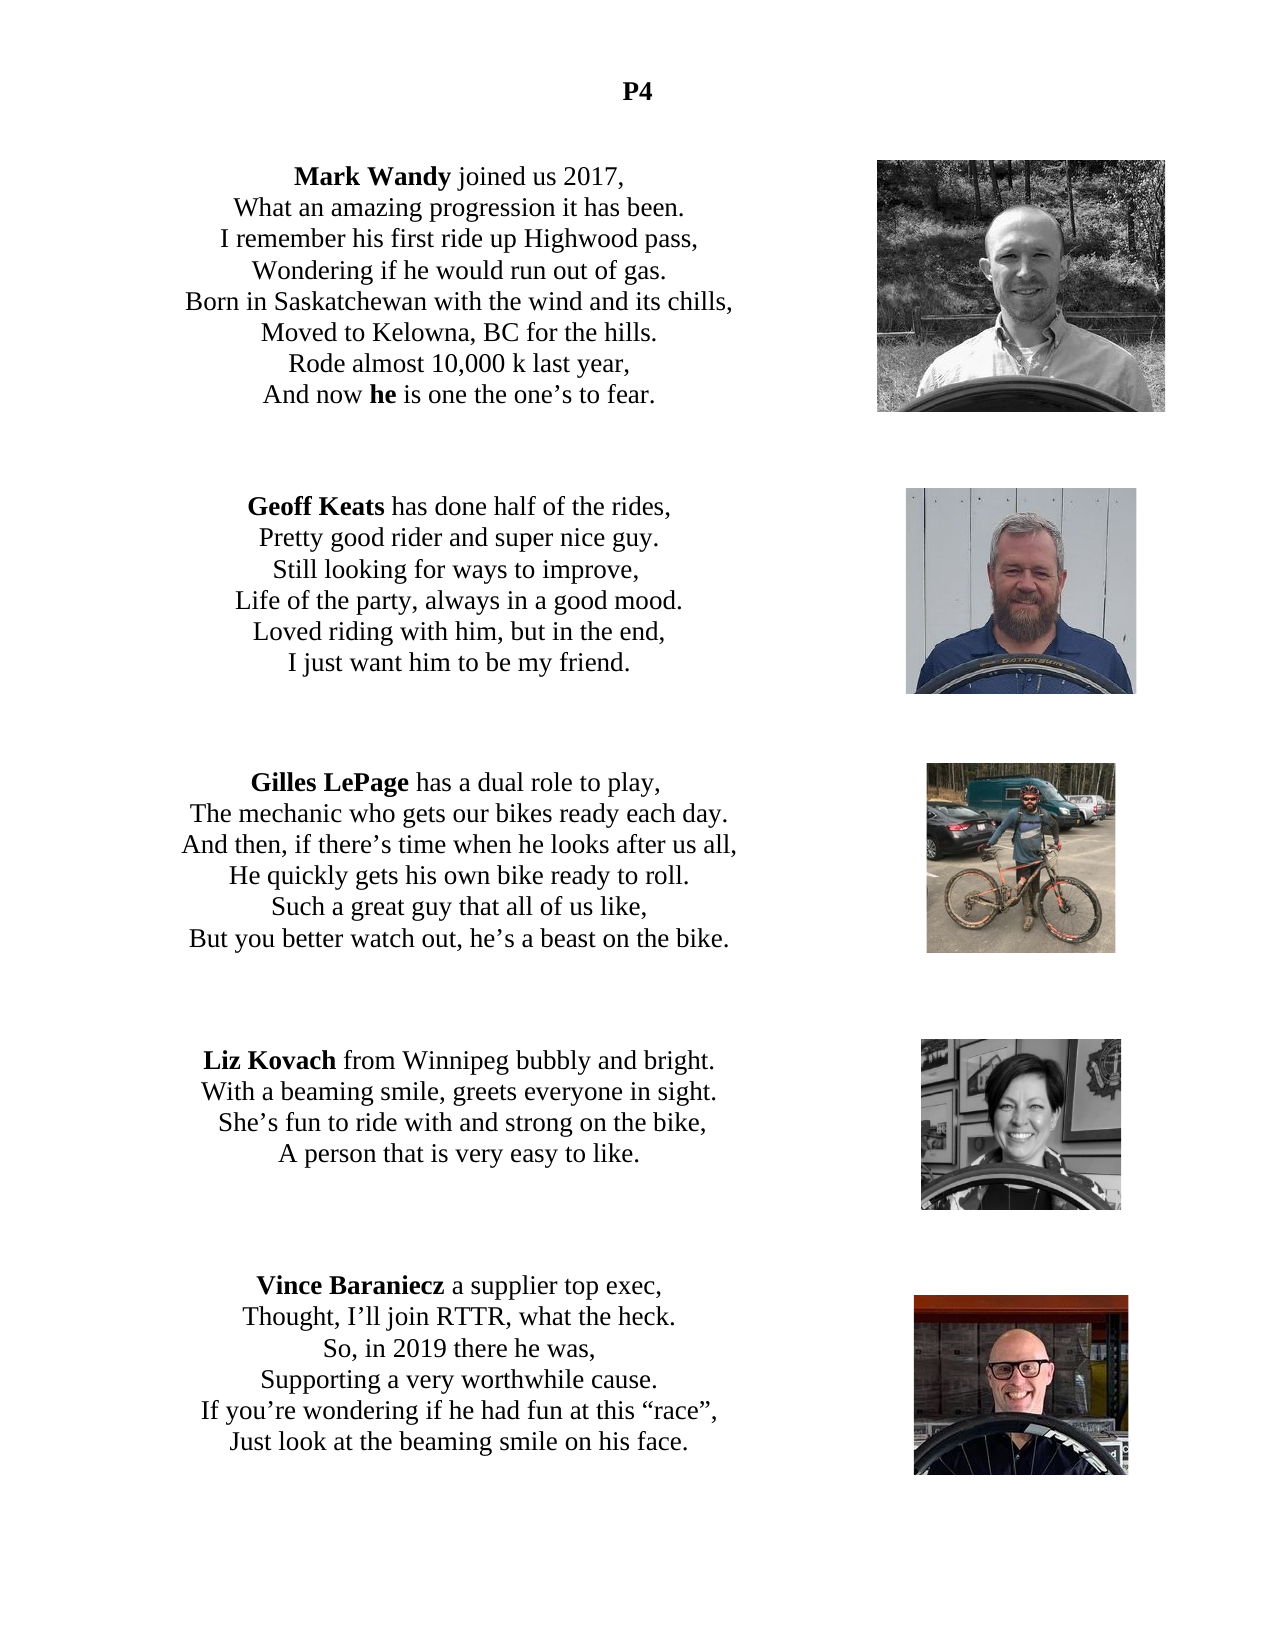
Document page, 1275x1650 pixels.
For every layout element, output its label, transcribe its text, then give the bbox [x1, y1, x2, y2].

table_cell [843, 1210, 1199, 1475]
picture [926, 763, 1116, 953]
picture [913, 1295, 1129, 1475]
table_cell [843, 706, 1199, 953]
table_header [843, 132, 1199, 431]
table_cell [843, 953, 1199, 1209]
table_cell Vince Baraniecz a supplier top exec, Thought, I’ll join RTTR, what the heck. So, in 2019 there he was, Supporting a very worthwhile cause. If you’re wondering if he had fun at this “race”, Just look at the beaming smile on his face. [75, 1210, 843, 1475]
table_cell Liz Kovach from Winnipeg bubbly and bright. With a beaming smile, greets everyone in sight. She’s fun to ride with and strong on the bike, A person that is very easy to like. [75, 953, 843, 1209]
table_cell [843, 431, 1199, 706]
text P4 [75, 75, 1200, 106]
table_header Mark Wandy joined us 2017, What an amazing progression it has been. I remember his first ride up Highwood pass, Wondering if he would run out of gas. Born in Saskatchewan with the wind and its chills, Moved to Kelowna, BC for the hills. Rode almost 10,000 k last year, And now he is one the one’s to fear. [75, 132, 843, 431]
table_cell Gilles LePage has a dual role to play, The mechanic who gets our bikes ready each day. And then, if there’s time when he looks after us all, He quickly gets his own bike ready to roll. Such a great guy that all of us like, But you better watch out, he’s a beast on the bike. [75, 706, 843, 953]
picture [877, 160, 1166, 412]
picture [921, 1039, 1122, 1210]
picture [905, 488, 1137, 694]
table_cell Geoff Keats has done half of the rides, Pretty good rider and super nice guy. Still looking for ways to improve, Life of the party, always in a good mood. Loved riding with him, but in the end, I just want him to be my friend. [75, 431, 843, 706]
